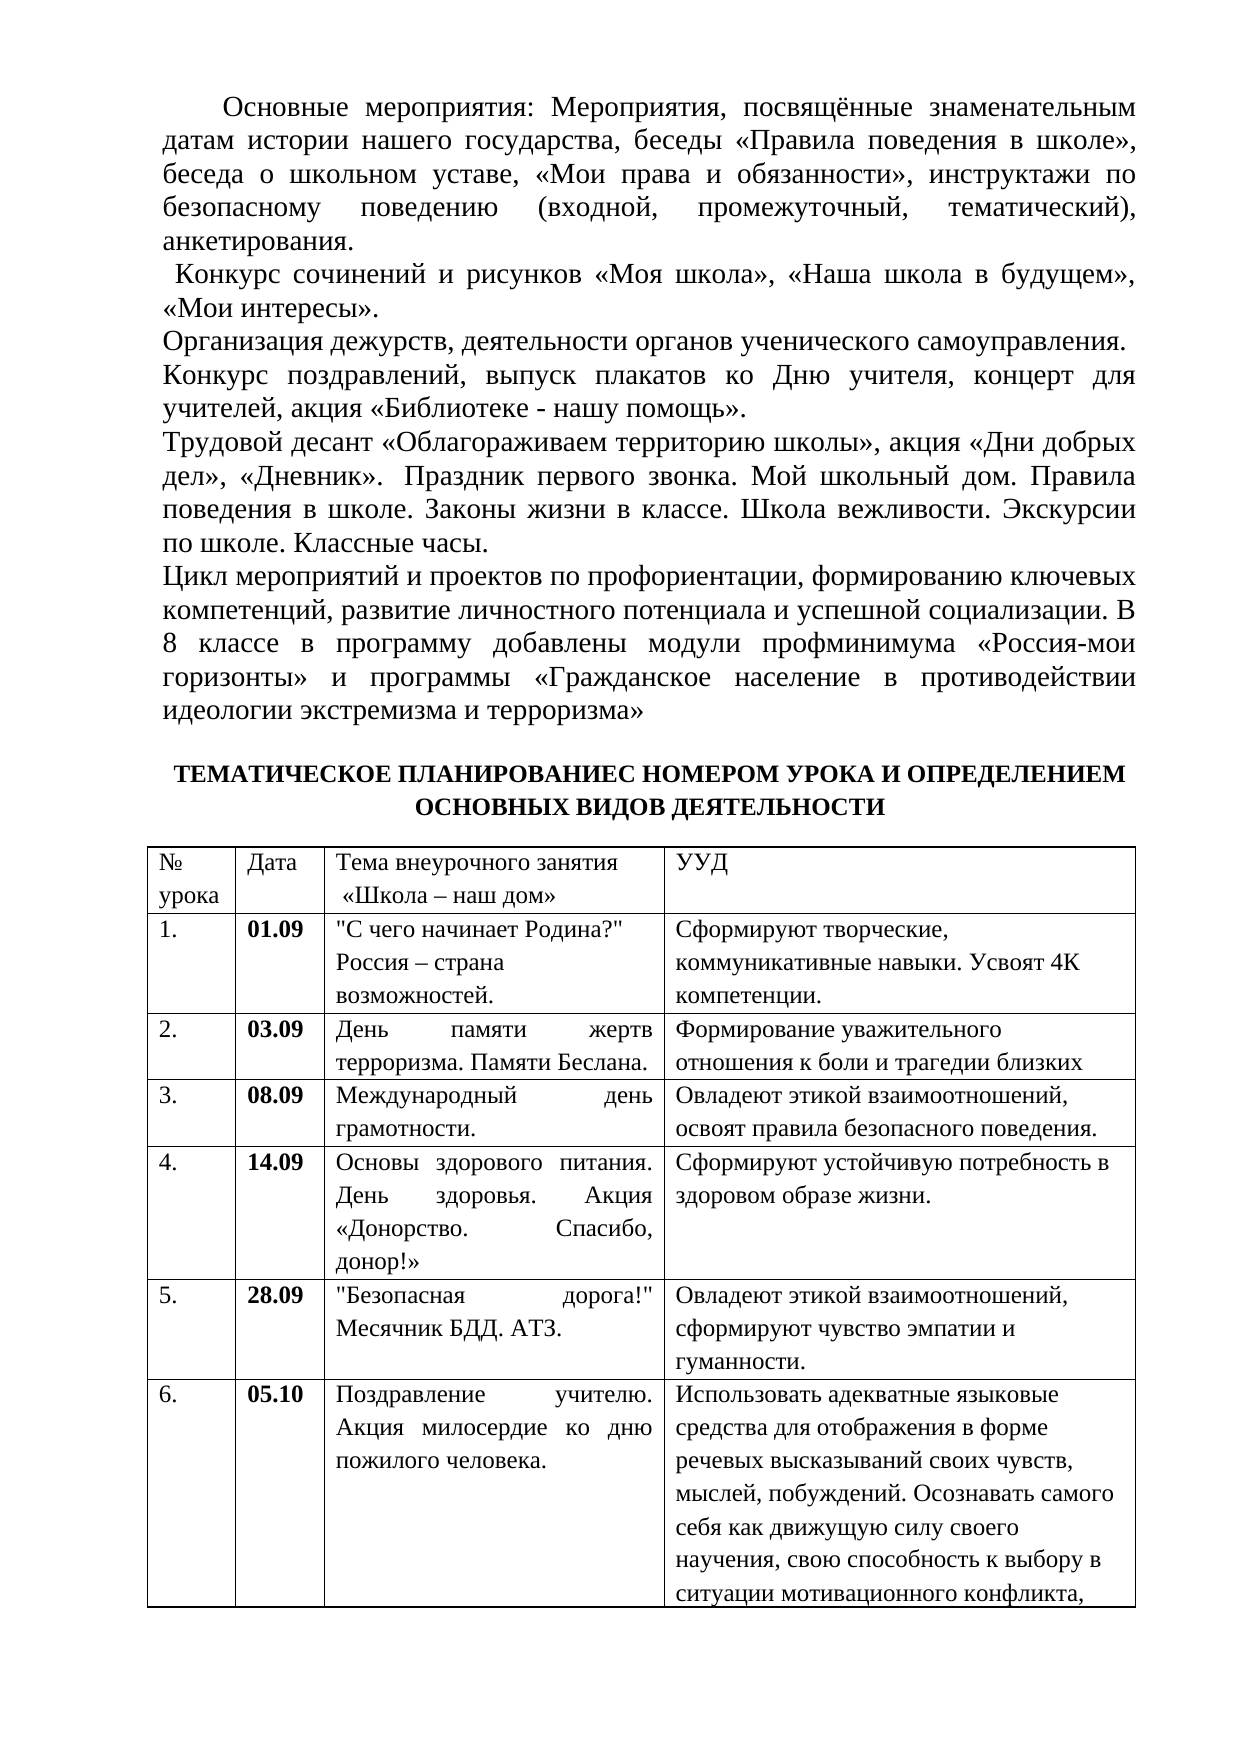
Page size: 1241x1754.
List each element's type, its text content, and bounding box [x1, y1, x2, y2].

table_header Тема внеурочного занятия «Школа – наш дом» [325, 848, 664, 913]
table_header Дата [236, 848, 324, 913]
table_cell 3. [148, 1080, 235, 1146]
table_cell День памяти жертв терроризма. Памяти Беслана. [325, 1014, 664, 1079]
table_cell Овладеют этикой взаимоотношений, освоят правила безопасного поведения. [665, 1080, 1135, 1146]
text Основные мероприятия: Мероприятия, посвящённые знаменательным датам истории нашего государства, беседы «Правила поведения в школе», беседа о школьном уставе, «Мои права и обязанности», инструктажи по безопасному поведению (входной, промежуточный, тематический), анкетирования. [162, 89, 1137, 256]
table_cell "Безопасная дорога!" Месячник БДД. АТЗ. [325, 1280, 664, 1378]
table_cell 01.09 [236, 914, 324, 1013]
table_cell 28.09 [236, 1280, 324, 1378]
table_cell 4. [148, 1147, 235, 1279]
table_cell 2. [148, 1014, 235, 1079]
text ТЕМАТИЧЕСКОЕ ПЛАНИРОВАНИЕС НОМЕРОМ УРОКА И ОПРЕДЕЛЕНИЕМ ОСНОВНЫХ ВИДОВ ДЕЯТЕЛЬНОСТИ [162, 759, 1137, 821]
table_cell 1. [148, 914, 235, 1013]
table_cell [325, 1380, 664, 1606]
table_cell 14.09 [236, 1147, 324, 1279]
text Организация дежурств, деятельности органов ученического самоуправления. [162, 323, 1137, 357]
table_cell 05.10 [236, 1380, 324, 1606]
table_cell Формирование уважительного отношения к боли и трагедии близких [665, 1014, 1135, 1079]
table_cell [665, 1380, 1135, 1606]
table_cell Международный день грамотности. [325, 1080, 664, 1146]
text Конкурс поздравлений, выпуск плакатов ко Дню учителя, концерт для учителей, акция «Библиотеке - нашу помощь». [162, 357, 1137, 424]
table_cell Основы здорового питания. День здоровья. Акция «Донорство. Спасибо, донор!» [325, 1147, 664, 1279]
table_cell 08.09 [236, 1080, 324, 1146]
table_header № урока [148, 848, 235, 913]
table_cell Сформируют творческие, коммуникативные навыки. Усвоят 4К компетенции. [665, 914, 1135, 1013]
table_cell 03.09 [236, 1014, 324, 1079]
table_cell Овладеют этикой взаимоотношений, сформируют чувство эмпатии и гуманности. [665, 1280, 1135, 1378]
table_cell Сформируют устойчивую потребность в здоровом образе жизни. [665, 1147, 1135, 1279]
table_header УУД [665, 848, 1135, 913]
table_cell 5. [148, 1280, 235, 1378]
text Цикл мероприятий и проектов по профориентации, формированию ключевых компетенций, развитие личностного потенциала и успешной социализации. В 8 классе в программу добавлены модули профминимума «Россия-мои горизонты» и программы «Гражданское население в противодействии идеологии экстремизма и терроризма» [162, 558, 1137, 726]
text Конкурс сочинений и рисунков «Моя школа», «Наша школа в будущем», «Мои интересы». [162, 256, 1137, 323]
table_cell 6. [148, 1380, 235, 1606]
text Трудовой десант «Облагораживаем территорию школы», акция «Дни добрых дел», «Дневник». Праздник первого звонка. Мой школьный дом. Правила поведения в школе. Законы жизни в классе. Школа вежливости. Экскурсии по школе. Классные часы. [162, 424, 1137, 558]
table_cell "С чего начинает Родина?" Россия – страна возможностей. [325, 914, 664, 1013]
